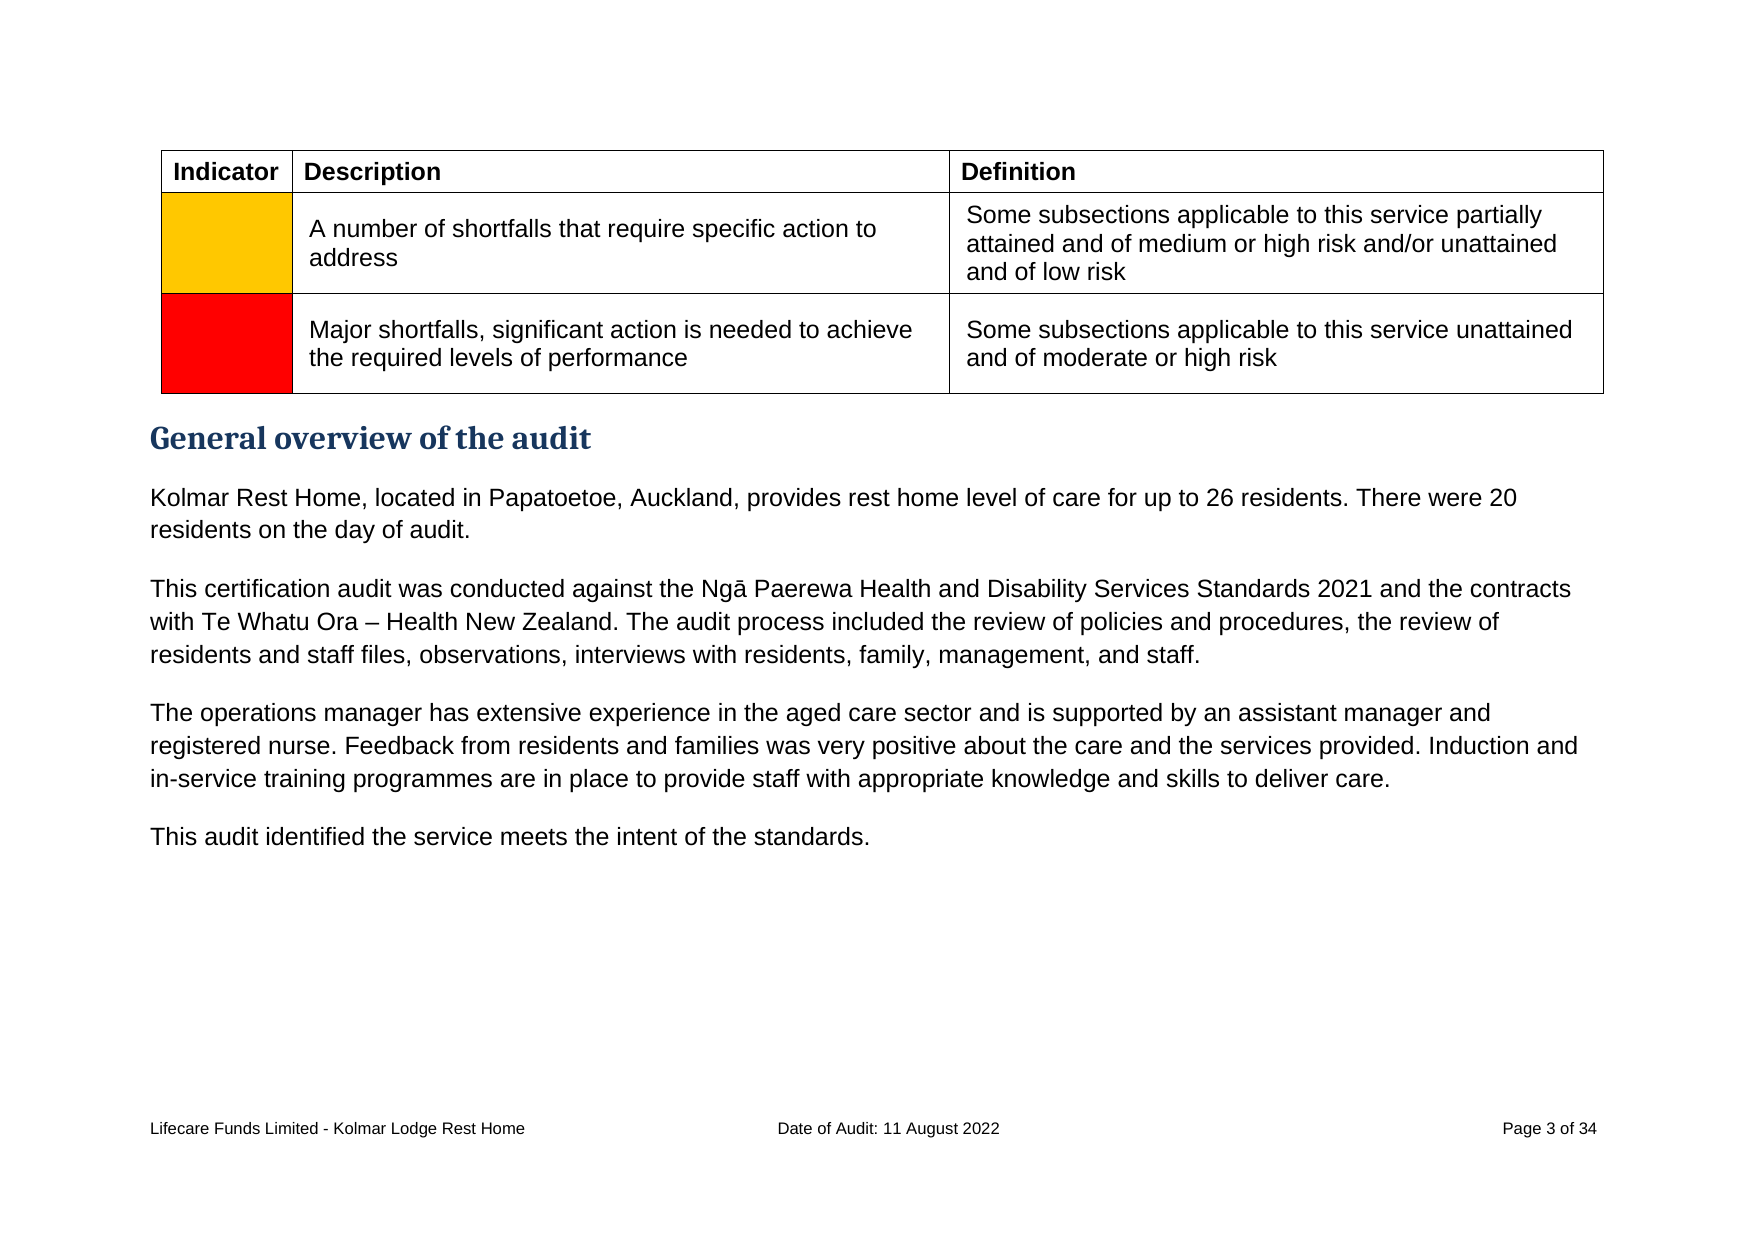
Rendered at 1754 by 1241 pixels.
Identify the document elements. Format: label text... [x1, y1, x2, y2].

table_header Description [293, 151, 949, 192]
text This audit identified the service meets the intent of the standards. [150, 822, 1604, 850]
table_cell [162, 294, 292, 393]
text This certification audit was conducted against the Ngā Paerewa Health and Disability Services Standards 2021 and the contracts with Te Whatu Ora – Health New Zealand. The audit process included the review of policies and procedures, the review of residents and staff files, observations, interviews with residents, family, management, and staff. [150, 573, 1604, 668]
table_cell A number of shortfalls that require specific action to address [293, 193, 949, 293]
table_cell [162, 193, 292, 293]
table_cell Major shortfalls, significant action is needed to achieve the required levels of performance [293, 294, 949, 393]
table_header Definition [950, 151, 1603, 192]
table_header Indicator [162, 151, 292, 192]
text Kolmar Rest Home, located in Papatoetoe, Auckland, provides rest home level of care for up to 26 residents. There were 20 residents on the day of audit. [150, 482, 1604, 544]
table_cell Some subsections applicable to this service unattained and of moderate or high risk [950, 294, 1603, 393]
table_cell Some subsections applicable to this service partially attained and of medium or high risk and/or unattained and of low risk [950, 193, 1603, 293]
text The operations manager has extensive experience in the aged care sector and is supported by an assistant manager and registered nurse. Feedback from residents and families was very positive about the care and the services provided. Induction and in-service training programmes are in place to provide staff with appropriate knowledge and skills to deliver care. [150, 698, 1604, 792]
subtitle General overview of the audit [150, 419, 1604, 457]
